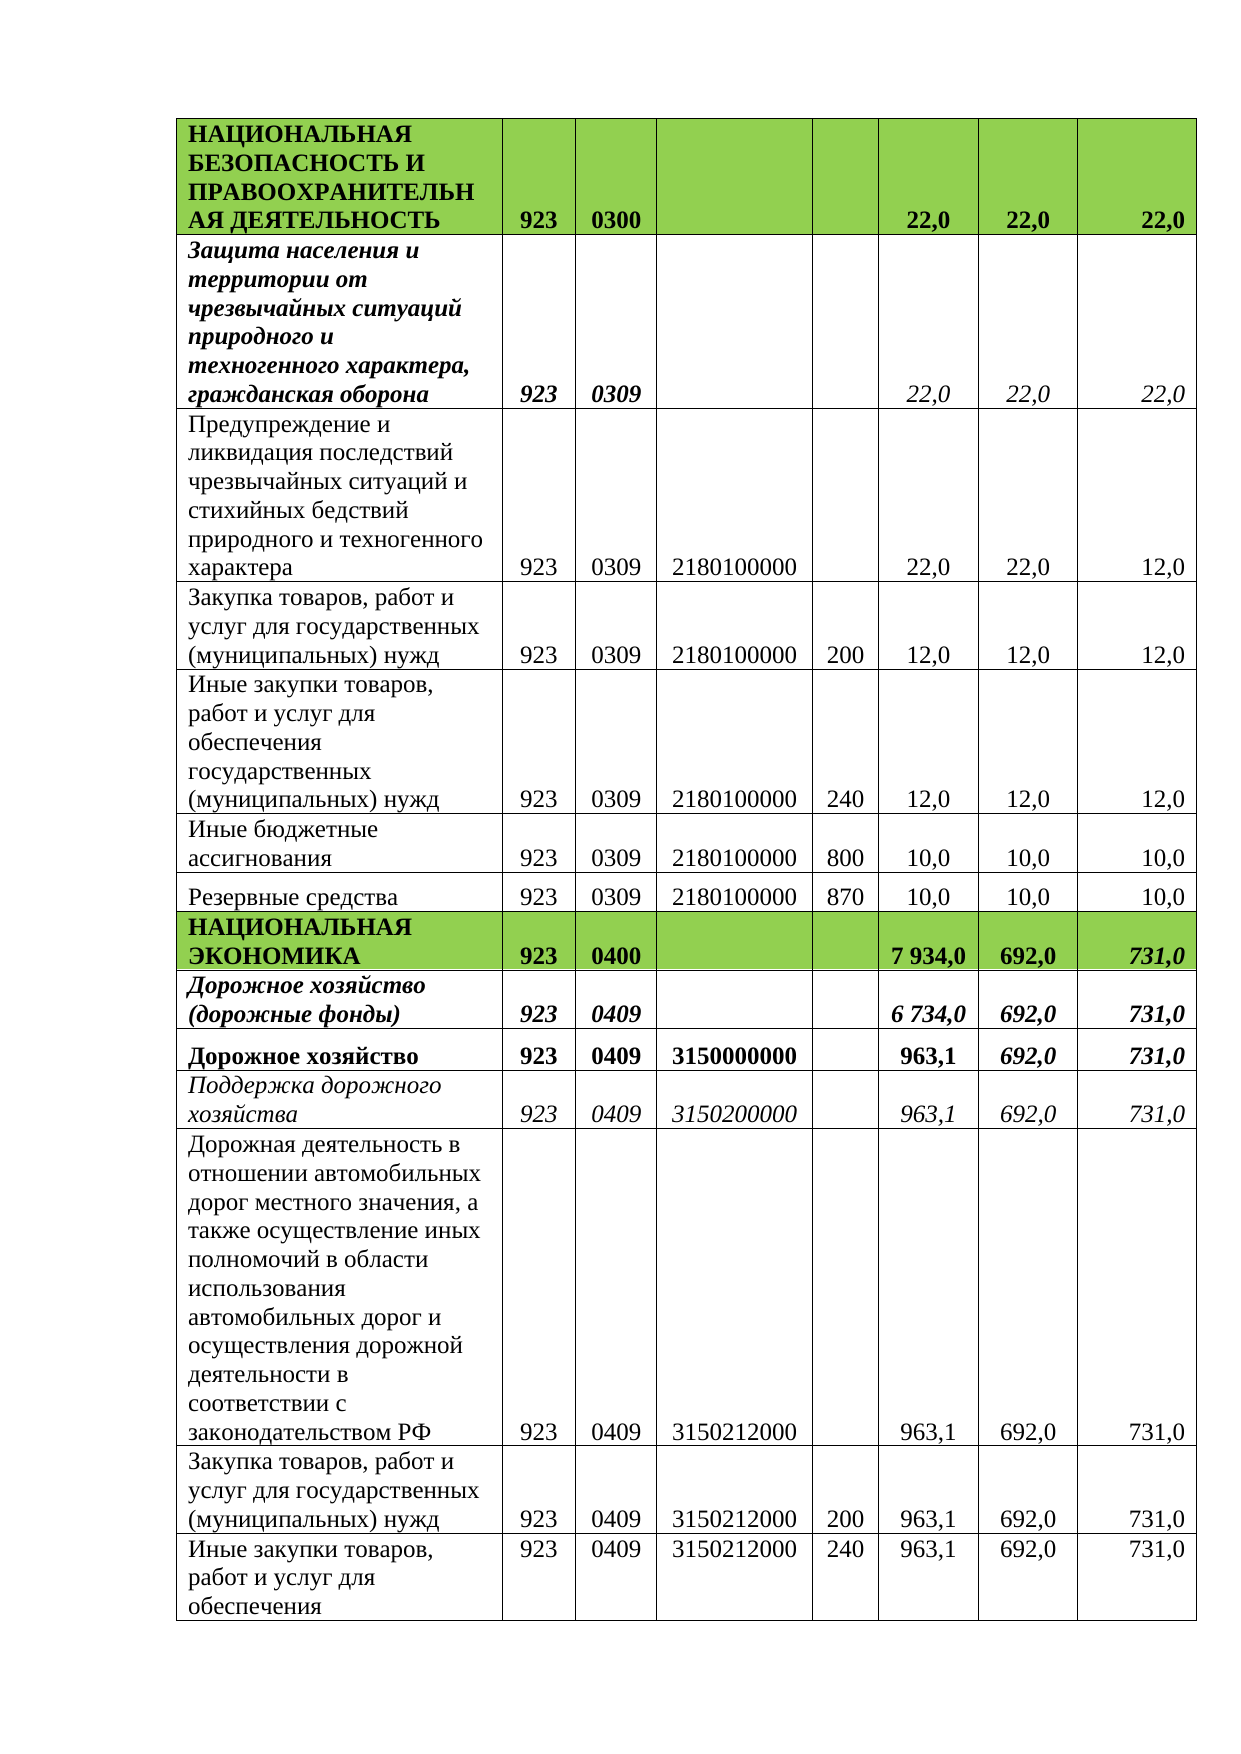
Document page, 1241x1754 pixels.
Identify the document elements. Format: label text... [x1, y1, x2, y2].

table_cell 0409 [576, 1029, 656, 1069]
table_cell 963,1 [879, 1129, 978, 1445]
table_cell 2180100000 [657, 409, 812, 581]
table_cell 0309 [576, 873, 656, 911]
table_cell 731,0 [1078, 1446, 1196, 1533]
table_cell 692,0 [979, 1446, 1077, 1533]
table_cell 923 [503, 912, 575, 969]
table_cell 22,0 [879, 235, 978, 408]
table_cell 870 [813, 873, 878, 911]
table_cell Резервные средства [177, 873, 502, 911]
table_cell [657, 971, 812, 1028]
table_cell 12,0 [879, 582, 978, 668]
table_cell [813, 1129, 878, 1445]
table_cell [813, 1071, 878, 1128]
table_cell 923 [503, 1129, 575, 1445]
table_cell 2180100000 [657, 582, 812, 668]
table_cell 923 [503, 1029, 575, 1069]
table_cell Дорожное хозяйство (дорожные фонды) [177, 971, 502, 1028]
table_cell 692,0 [979, 912, 1077, 969]
table_cell 200 [813, 582, 878, 668]
table_cell 10,0 [979, 814, 1077, 872]
table_cell 923 [503, 119, 575, 234]
table_cell [813, 235, 878, 408]
table_cell 923 [503, 582, 575, 668]
table_cell [657, 912, 812, 969]
table_cell 692,0 [979, 1129, 1077, 1445]
table_cell 3150212000 [657, 1534, 812, 1620]
table_cell [813, 119, 878, 234]
table_cell [813, 971, 878, 1028]
table_cell 10,0 [1078, 814, 1196, 872]
table_cell 200 [813, 1446, 878, 1533]
table_cell 12,0 [979, 670, 1077, 813]
table_cell 12,0 [1078, 670, 1196, 813]
table_cell Закупка товаров, работ и услуг для государственных (муниципальных) нужд [177, 1446, 502, 1533]
table_cell Дорожная деятельность в отношении автомобильных дорог местного значения, а также осуществление иных полномочий в области использования автомобильных дорог и осуществления дорожной деятельности в соответствии с законодательством РФ [177, 1129, 502, 1445]
table_cell 0409 [576, 1129, 656, 1445]
table_cell 923 [503, 235, 575, 408]
table_cell Дорожное хозяйство [177, 1029, 502, 1069]
table_cell 22,0 [1078, 119, 1196, 234]
table_cell [813, 912, 878, 969]
table_cell 22,0 [979, 235, 1077, 408]
table_cell 692,0 [979, 1029, 1077, 1069]
table_cell 731,0 [1078, 912, 1196, 969]
table_cell Закупка товаров, работ и услуг для государственных (муниципальных) нужд [177, 582, 502, 668]
table_cell 2180100000 [657, 873, 812, 911]
table_cell 692,0 [979, 1071, 1077, 1128]
table_cell 10,0 [879, 873, 978, 911]
table_cell 10,0 [979, 873, 1077, 911]
table_cell [813, 1029, 878, 1069]
table_cell 240 [813, 1534, 878, 1620]
table_cell 963,1 [879, 1534, 978, 1620]
table_cell 963,1 [879, 1446, 978, 1533]
table_cell Поддержка дорожного хозяйства [177, 1071, 502, 1128]
table_cell 6 734,0 [879, 971, 978, 1028]
table_cell 2180100000 [657, 670, 812, 813]
table_cell 692,0 [979, 971, 1077, 1028]
table_cell [657, 119, 812, 234]
table_cell 22,0 [979, 119, 1077, 234]
table_cell 0309 [576, 235, 656, 408]
table_cell 963,1 [879, 1029, 978, 1069]
table_cell 7 934,0 [879, 912, 978, 969]
table_cell 10,0 [1078, 873, 1196, 911]
table_cell 731,0 [1078, 1071, 1196, 1128]
table_cell 22,0 [879, 119, 978, 234]
table_cell 731,0 [1078, 1129, 1196, 1445]
table_cell 10,0 [879, 814, 978, 872]
table_cell 0409 [576, 1071, 656, 1128]
table_cell 731,0 [1078, 971, 1196, 1028]
table_cell 12,0 [1078, 409, 1196, 581]
table_cell 22,0 [879, 409, 978, 581]
table_cell [813, 409, 878, 581]
table_cell 923 [503, 1534, 575, 1620]
table_cell 923 [503, 873, 575, 911]
table_cell 3150200000 [657, 1071, 812, 1128]
table_cell Иные закупки товаров, работ и услуг для обеспечения государственных (муниципальных) нужд [177, 670, 502, 813]
table_cell 12,0 [1078, 582, 1196, 668]
table_cell 0409 [576, 1446, 656, 1533]
table_cell 0409 [576, 1534, 656, 1620]
table_cell 0300 [576, 119, 656, 234]
table_cell 22,0 [1078, 235, 1196, 408]
table_cell 0409 [576, 971, 656, 1028]
table_cell 923 [503, 409, 575, 581]
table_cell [177, 1534, 502, 1620]
table_cell Предупреждение и ликвидация последствий чрезвычайных ситуаций и стихийных бедствий природного и техногенного характера [177, 409, 502, 581]
table_cell 692,0 [979, 1534, 1077, 1620]
table_cell 0309 [576, 409, 656, 581]
table_cell 800 [813, 814, 878, 872]
table_cell 12,0 [979, 582, 1077, 668]
table_cell 731,0 [1078, 1029, 1196, 1069]
table_cell НАЦИОНАЛЬНАЯ ЭКОНОМИКА [177, 912, 502, 969]
table_cell 963,1 [879, 1071, 978, 1128]
table_cell 12,0 [879, 670, 978, 813]
table_cell 240 [813, 670, 878, 813]
table_cell 3150212000 [657, 1129, 812, 1445]
table_cell Иные бюджетные ассигнования [177, 814, 502, 872]
table_cell [657, 235, 812, 408]
table_cell 0309 [576, 814, 656, 872]
table_cell 0309 [576, 670, 656, 813]
table_cell 923 [503, 971, 575, 1028]
table_cell 923 [503, 1071, 575, 1128]
table_cell 923 [503, 670, 575, 813]
table_cell 0400 [576, 912, 656, 969]
table_cell 923 [503, 814, 575, 872]
table_cell 731,0 [1078, 1534, 1196, 1620]
table_cell 2180100000 [657, 814, 812, 872]
table_cell 3150000000 [657, 1029, 812, 1069]
table_cell НАЦИОНАЛЬНАЯ БЕЗОПАСНОСТЬ И ПРАВООХРАНИТЕЛЬНАЯ ДЕЯТЕЛЬНОСТЬ [177, 119, 502, 234]
table_cell 3150212000 [657, 1446, 812, 1533]
table_cell Защита населения и территории от чрезвычайных ситуаций природного и техногенного характера, гражданская оборона [177, 235, 502, 408]
table_cell 923 [503, 1446, 575, 1533]
table_cell 22,0 [979, 409, 1077, 581]
table_cell 0309 [576, 582, 656, 668]
